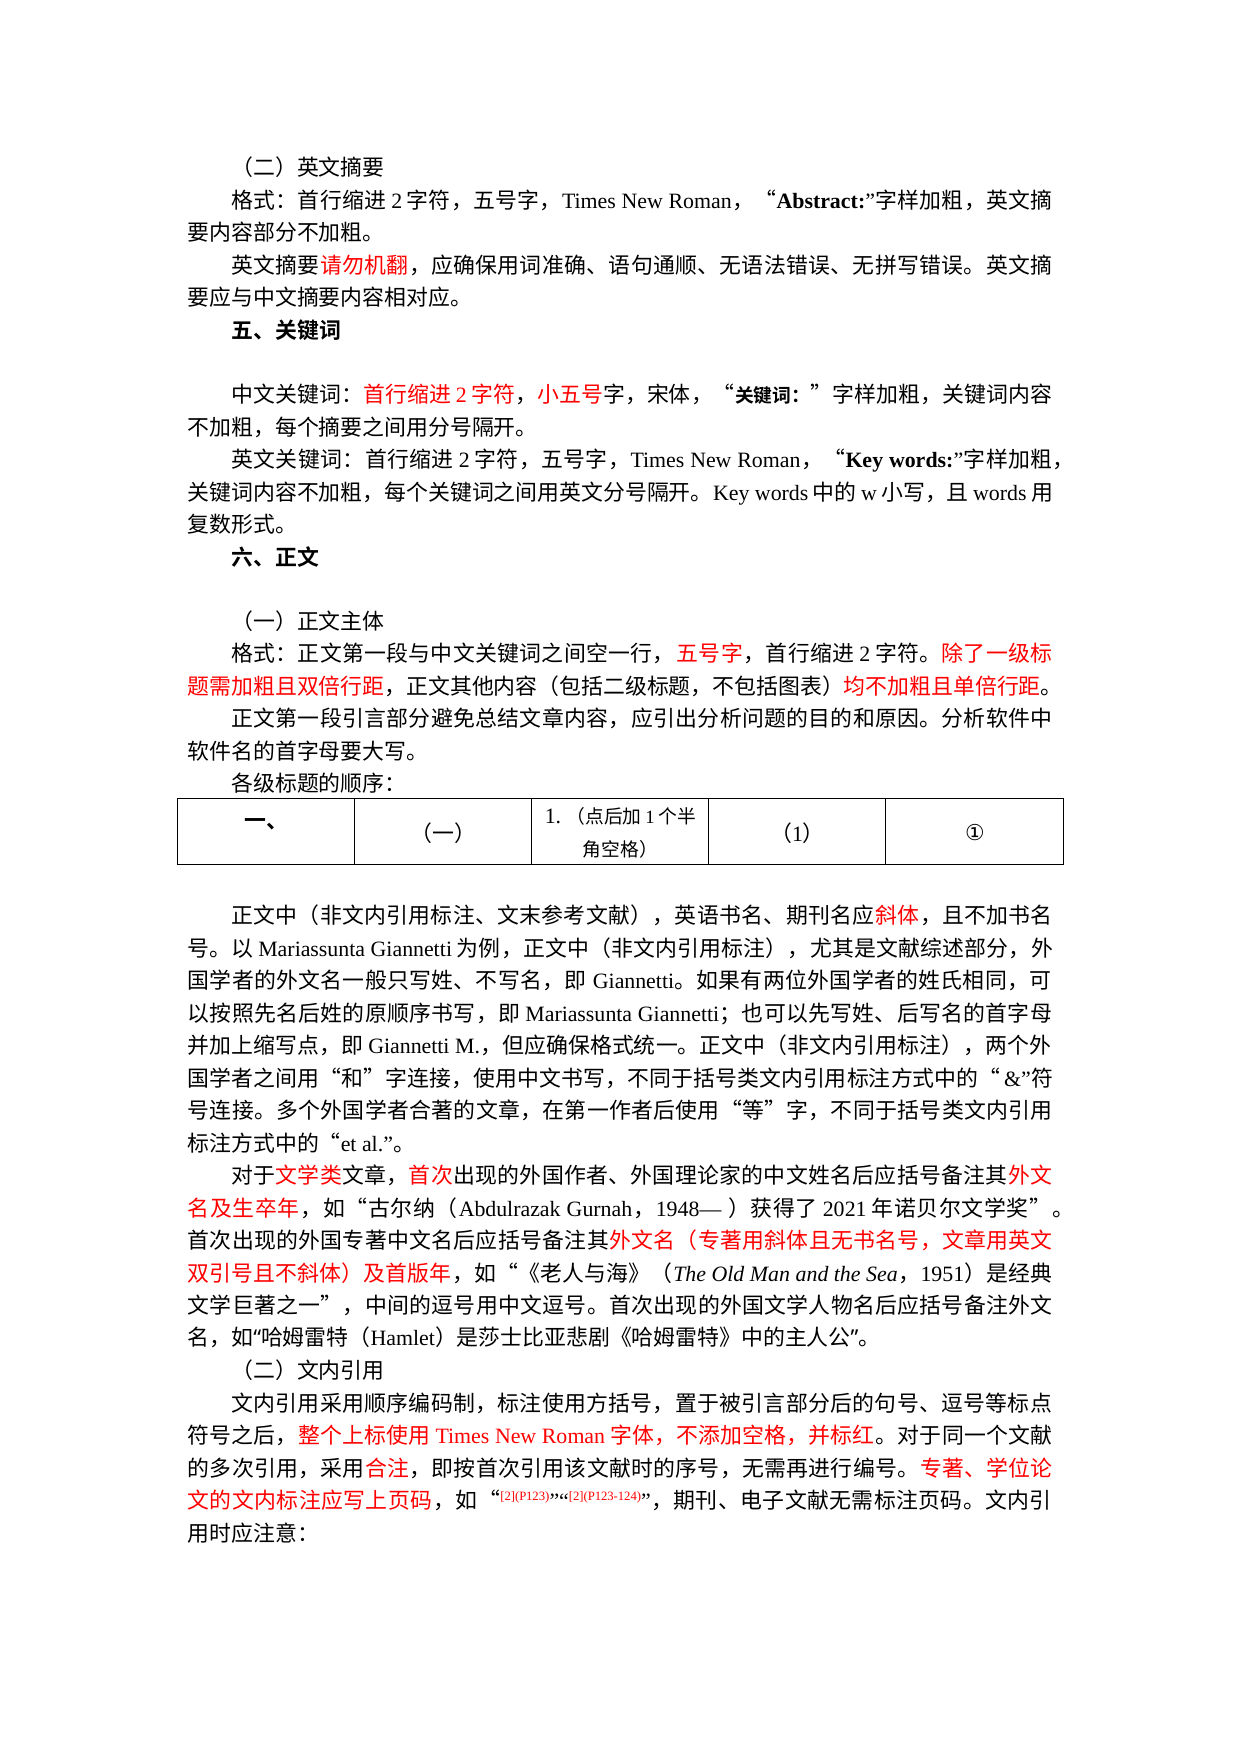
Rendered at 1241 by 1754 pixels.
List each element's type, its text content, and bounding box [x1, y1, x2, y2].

table_header 1. （点后加1个半角空格） [532, 799, 708, 864]
text 正文中（非文内引用标注、文末参考文献），英语书名、期刊名应斜体，且不加书名号。以Mariassunta Giannetti为例，正文中（非文内引用标注），尤其是文献综述部分，外国学者的外文名一般只写姓、不写名，即Giannetti。如果有两位外国学者的姓氏相同，可以按照先名后姓的原顺序书写，即Mariassunta Giannetti；也可以先写姓、后写名的首字母并加上缩写点，即Giannetti M.，但应确保格式统一。正文中（非文内引用标注），两个外国学者之间用“和”字连接，使用中文书写，不同于括号类文内引用标注方式中的“&”符号连接。多个外国学者合著的文章，在第一作者后使用“等”字，不同于括号类文内引用标注方式中的“et al.”。 [187, 898, 1053, 1158]
text 英文关键词：首行缩进2字符，五号字，Times New Roman，“Key words:”字样加粗，关键词内容不加粗，每个关键词之间用英文分号隔开。Key words中的w小写，且words用复数形式。 [187, 442, 1053, 539]
subtitle （一）正文主体 [187, 603, 1053, 636]
text 各级标题的顺序： [187, 766, 1053, 798]
table_header （1） [709, 799, 885, 864]
text 对于文学类文章，首次出现的外国作者、外国理论家的中文姓名后应括号备注其外文名及生卒年，如“古尔纳（Abdulrazak Gurnah，1948— ）获得了2021年诺贝尔文学奖”。首次出现的外国专著中文名后应括号备注其外文名（专著用斜体且无书名号，文章用英文双引号且不斜体）及首版年，如“《老人与海》（The Old Man and the Sea，1951）是经典文学巨著之一”，中间的逗号用中文逗号。首次出现的外国文学人物名后应括号备注外文名，如“哈姆雷特（Hamlet）是莎士比亚悲剧《哈姆雷特》中的主人公”。 [187, 1158, 1053, 1353]
text 格式：正文第一段与中文关键词之间空一行，五号字，首行缩进2字符。除了一级标题需加粗且双倍行距，正文其他内容（包括二级标题，不包括图表）均不加粗且单倍行距。 [187, 636, 1053, 701]
text 中文关键词：首行缩进2字符，小五号字，宋体，“关键词：”字样加粗，关键词内容不加粗，每个摘要之间用分号隔开。 [187, 377, 1053, 442]
table_header 一、 [178, 799, 354, 864]
subtitle （二）文内引用 [187, 1353, 1053, 1385]
table_header （一） [355, 799, 531, 864]
subtitle （二）英文摘要 [187, 150, 1053, 182]
subtitle 六、正文 [187, 539, 1053, 572]
table_header ① [886, 799, 1063, 864]
text 正文第一段引言部分避免总结文章内容，应引出分析问题的目的和原因。分析软件中软件名的首字母要大写。 [187, 701, 1053, 766]
subtitle 五、关键词 [187, 312, 1053, 345]
text 英文摘要请勿机翻，应确保用词准确、语句通顺、无语法错误、无拼写错误。英文摘要应与中文摘要内容相对应。 [187, 247, 1053, 312]
text 格式：首行缩进2字符，五号字，Times New Roman，“Abstract:”字样加粗，英文摘要内容部分不加粗。 [187, 182, 1053, 247]
text 文内引用采用顺序编码制，标注使用方括号，置于被引言部分后的句号、逗号等标点符号之后，整个上标使用Times New Roman字体，不添加空格，并标红。对于同一个文献的多次引用，采用合注，即按首次引用该文献时的序号，无需再进行编号。专著、学位论文的文内标注应写上页码，如“[2](P123)”“[2](P123-124)”，期刊、电子文献无需标注页码。文内引用时应注意： [187, 1385, 1053, 1548]
